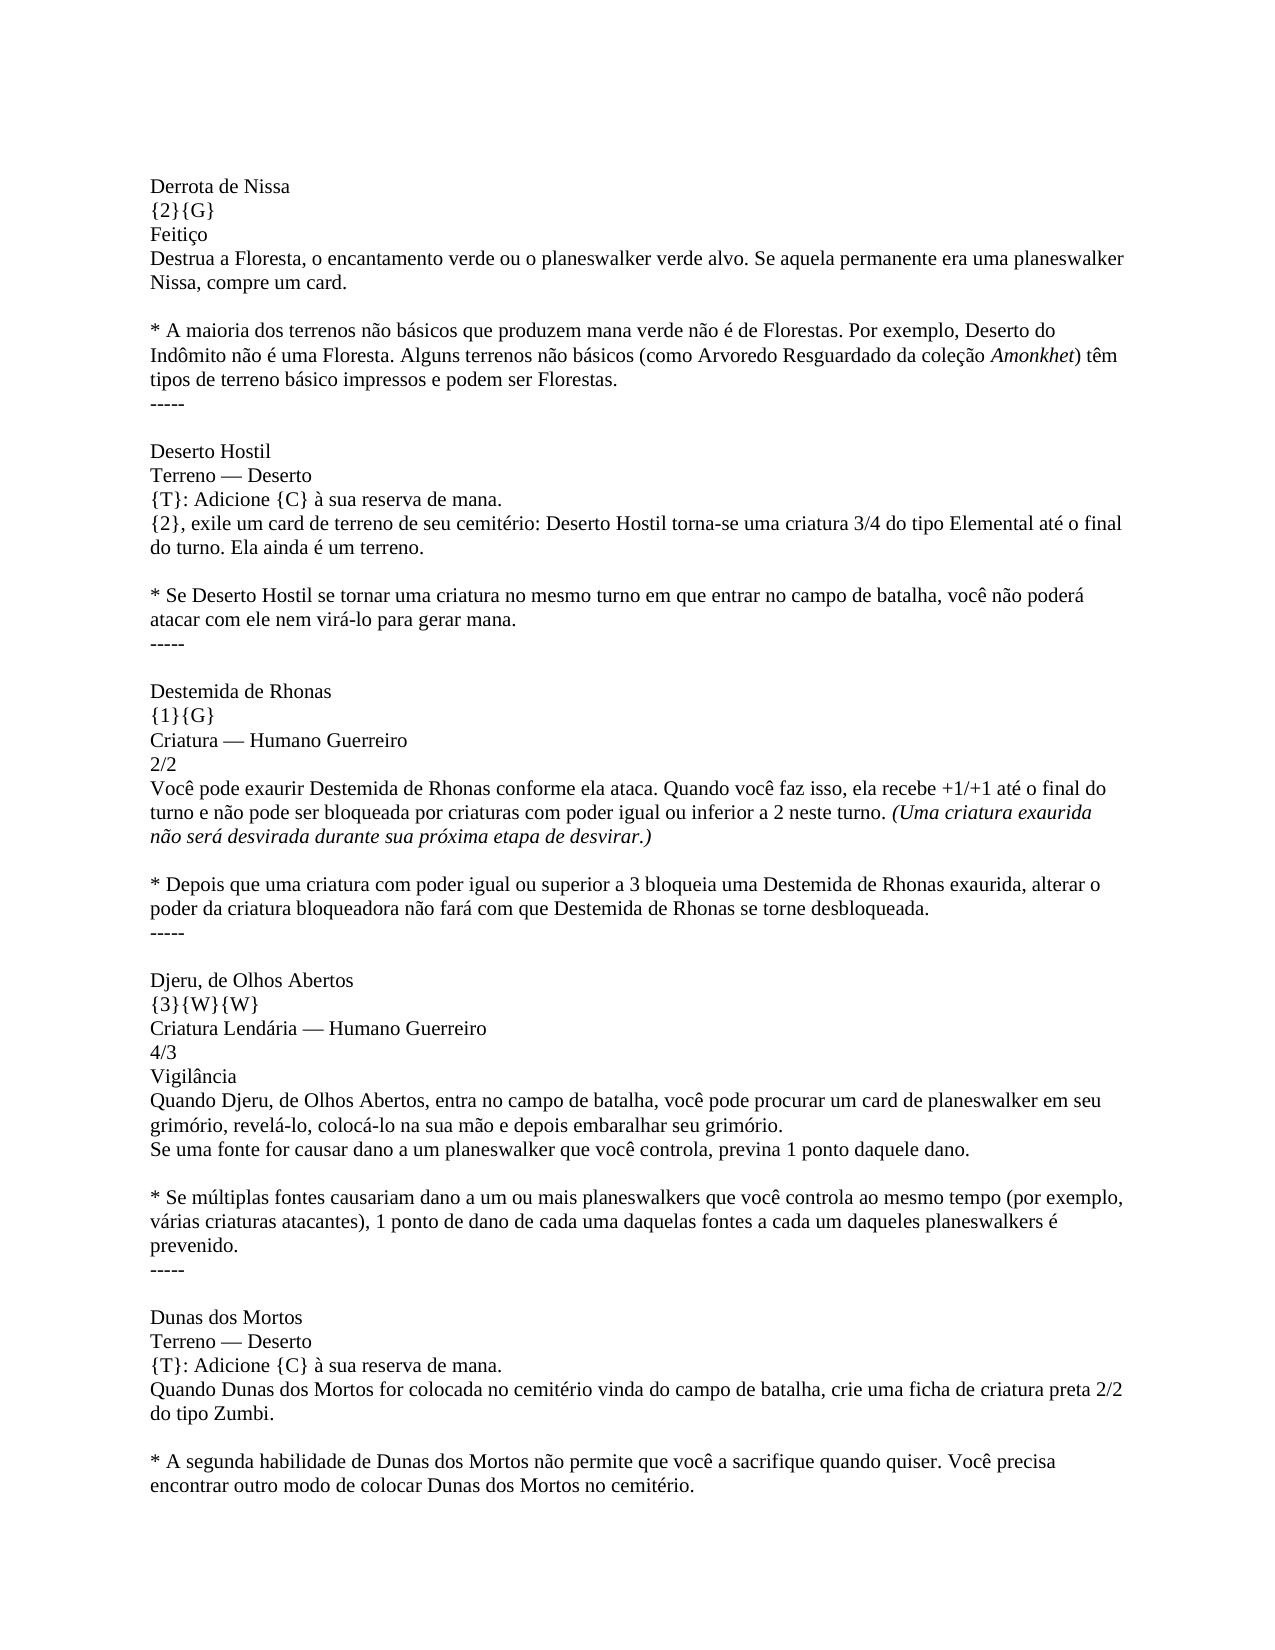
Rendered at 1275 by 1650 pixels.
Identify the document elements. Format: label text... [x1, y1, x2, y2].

text * A segunda habilidade de Dunas dos Mortos não permite que você a sacrifique quando quiser. Você precisa encontrar outro modo de colocar Dunas dos Mortos no cemitério. [150, 1449, 1125, 1497]
text * Depois que uma criatura com poder igual ou superior a 3 bloqueia uma Destemida de Rhonas exaurida, alterar o poder da criatura bloqueadora não fará com que Destemida de Rhonas se torne desbloqueada. ----- [150, 872, 1125, 944]
text Destemida de Rhonas {1}{G} Criatura — Humano Guerreiro 2/2 Você pode exaurir Destemida de Rhonas conforme ela ataca. Quando você faz isso, ela recebe +1/+1 até o final do turno e não pode ser bloqueada por criaturas com poder igual ou inferior a 2 neste turno. (Uma criatura exaurida não será desvirada durante sua próxima etapa de desvirar.) [150, 679, 1125, 848]
text * Se múltiplas fontes causariam dano a um ou mais planeswalkers que você controla ao mesmo tempo (por exemplo, várias criaturas atacantes), 1 ponto de dano de cada uma daquelas fontes a cada um daqueles planeswalkers é prevenido. ----- [150, 1185, 1125, 1281]
text Deserto Hostil Terreno — Deserto {T}: Adicione {C} à sua reserva de mana. {2}, exile um card de terreno de seu cemitério: Deserto Hostil torna-se uma criatura 3/4 do tipo Elemental até o final do turno. Ela ainda é um terreno. [150, 439, 1125, 559]
text * A maioria dos terrenos não básicos que produzem mana verde não é de Florestas. Por exemplo, Deserto do Indômito não é uma Floresta. Alguns terrenos não básicos (como Arvoredo Resguardado da coleção Amonkhet) têm tipos de terreno básico impressos e podem ser Florestas. ----- [150, 318, 1125, 415]
text * Se Deserto Hostil se tornar uma criatura no mesmo turno em que entrar no campo de batalha, você não poderá atacar com ele nem virá-lo para gerar mana. ----- [150, 583, 1125, 655]
text Derrota de Nissa {2}{G} Feitiço Destrua a Floresta, o encantamento verde ou o planeswalker verde alvo. Se aquela permanente era uma planeswalker Nissa, compre um card. [150, 174, 1125, 294]
text Dunas dos Mortos Terreno — Deserto {T}: Adicione {C} à sua reserva de mana. Quando Dunas dos Mortos for colocada no cemitério vinda do campo de batalha, crie uma ficha de criatura preta 2/2 do tipo Zumbi. [150, 1305, 1125, 1425]
text Djeru, de Olhos Abertos {3}{W}{W} Criatura Lendária — Humano Guerreiro 4/3 Vigilância Quando Djeru, de Olhos Abertos, entra no campo de batalha, você pode procurar um card de planeswalker em seu grimório, revelá-lo, colocá-lo na sua mão e depois embaralhar seu grimório. Se uma fonte for causar dano a um planeswalker que você controla, previna 1 ponto daquele dano. [150, 968, 1125, 1161]
